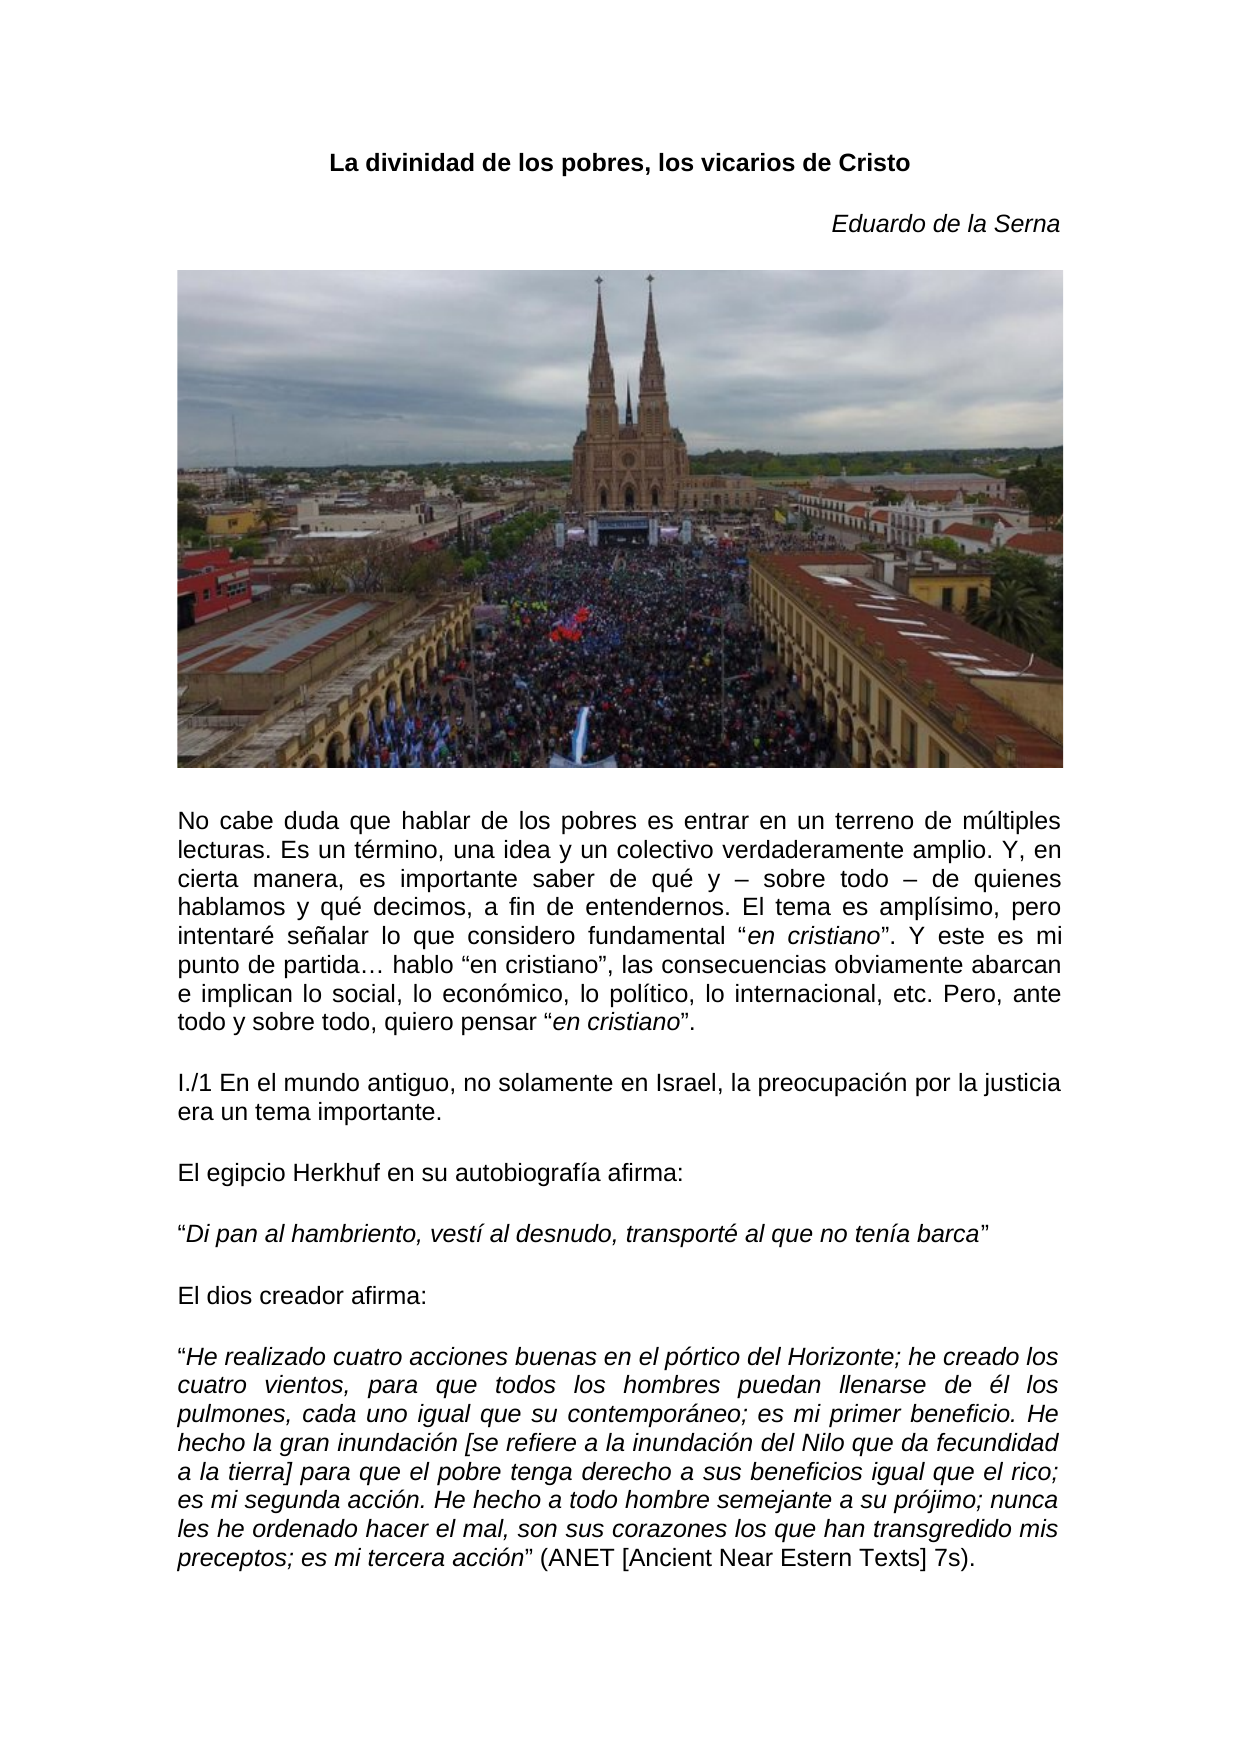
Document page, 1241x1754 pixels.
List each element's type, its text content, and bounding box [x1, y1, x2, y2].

text Eduardo de la Serna [177, 209, 1063, 237]
text El egipcio Herkhuf en su autobiografía afirma: [177, 1158, 1063, 1187]
text I./1 En el mundo antiguo, no solamente en Israel, la preocupación por la justicia era un tema importante. [177, 1068, 1063, 1126]
picture [177, 270, 1064, 768]
text No cabe duda que hablar de los pobres es entrar en un terreno de múltiples lecturas. Es un término, una idea y un colectivo verdaderamente amplio. Y, en cierta manera, es importante saber de qué y – sobre todo – de quienes hablamos y qué decimos, a fin de entendernos. El tema es amplísimo, pero intentaré señalar lo que considero fundamental “en cristiano”. Y este es mi punto de partida… hablo “en cristiano”, las consecuencias obviamente abarcan e implican lo social, lo económico, lo político, lo internacional, etc. Pero, ante todo y sobre todo, quiero pensar “en cristiano”. [177, 806, 1063, 1036]
text “Di pan al hambriento, vestí al desnudo, transporté al que no tenía barca” [177, 1219, 1063, 1248]
text “He realizado cuatro acciones buenas en el pórtico del Horizonte; he creado los cuatro vientos, para que todos los hombres puedan llenarse de él los pulmones, cada uno igual que su contemporáneo; es mi primer beneficio. He hecho la gran inundación [se refiere a la inundación del Nilo que da fecundidad a la tierra] para que el pobre tenga derecho a sus beneficios igual que el rico; es mi segunda acción. He hecho a todo hombre semejante a su prójimo; nunca les he ordenado hacer el mal, son sus corazones los que han transgredido mis preceptos; es mi tercera acción” (ANET [Ancient Near Estern Texts] 7s). [177, 1342, 1063, 1572]
text La divinidad de los pobres, los vicarios de Cristo [177, 148, 1063, 176]
text El dios creador afirma: [177, 1281, 1063, 1309]
